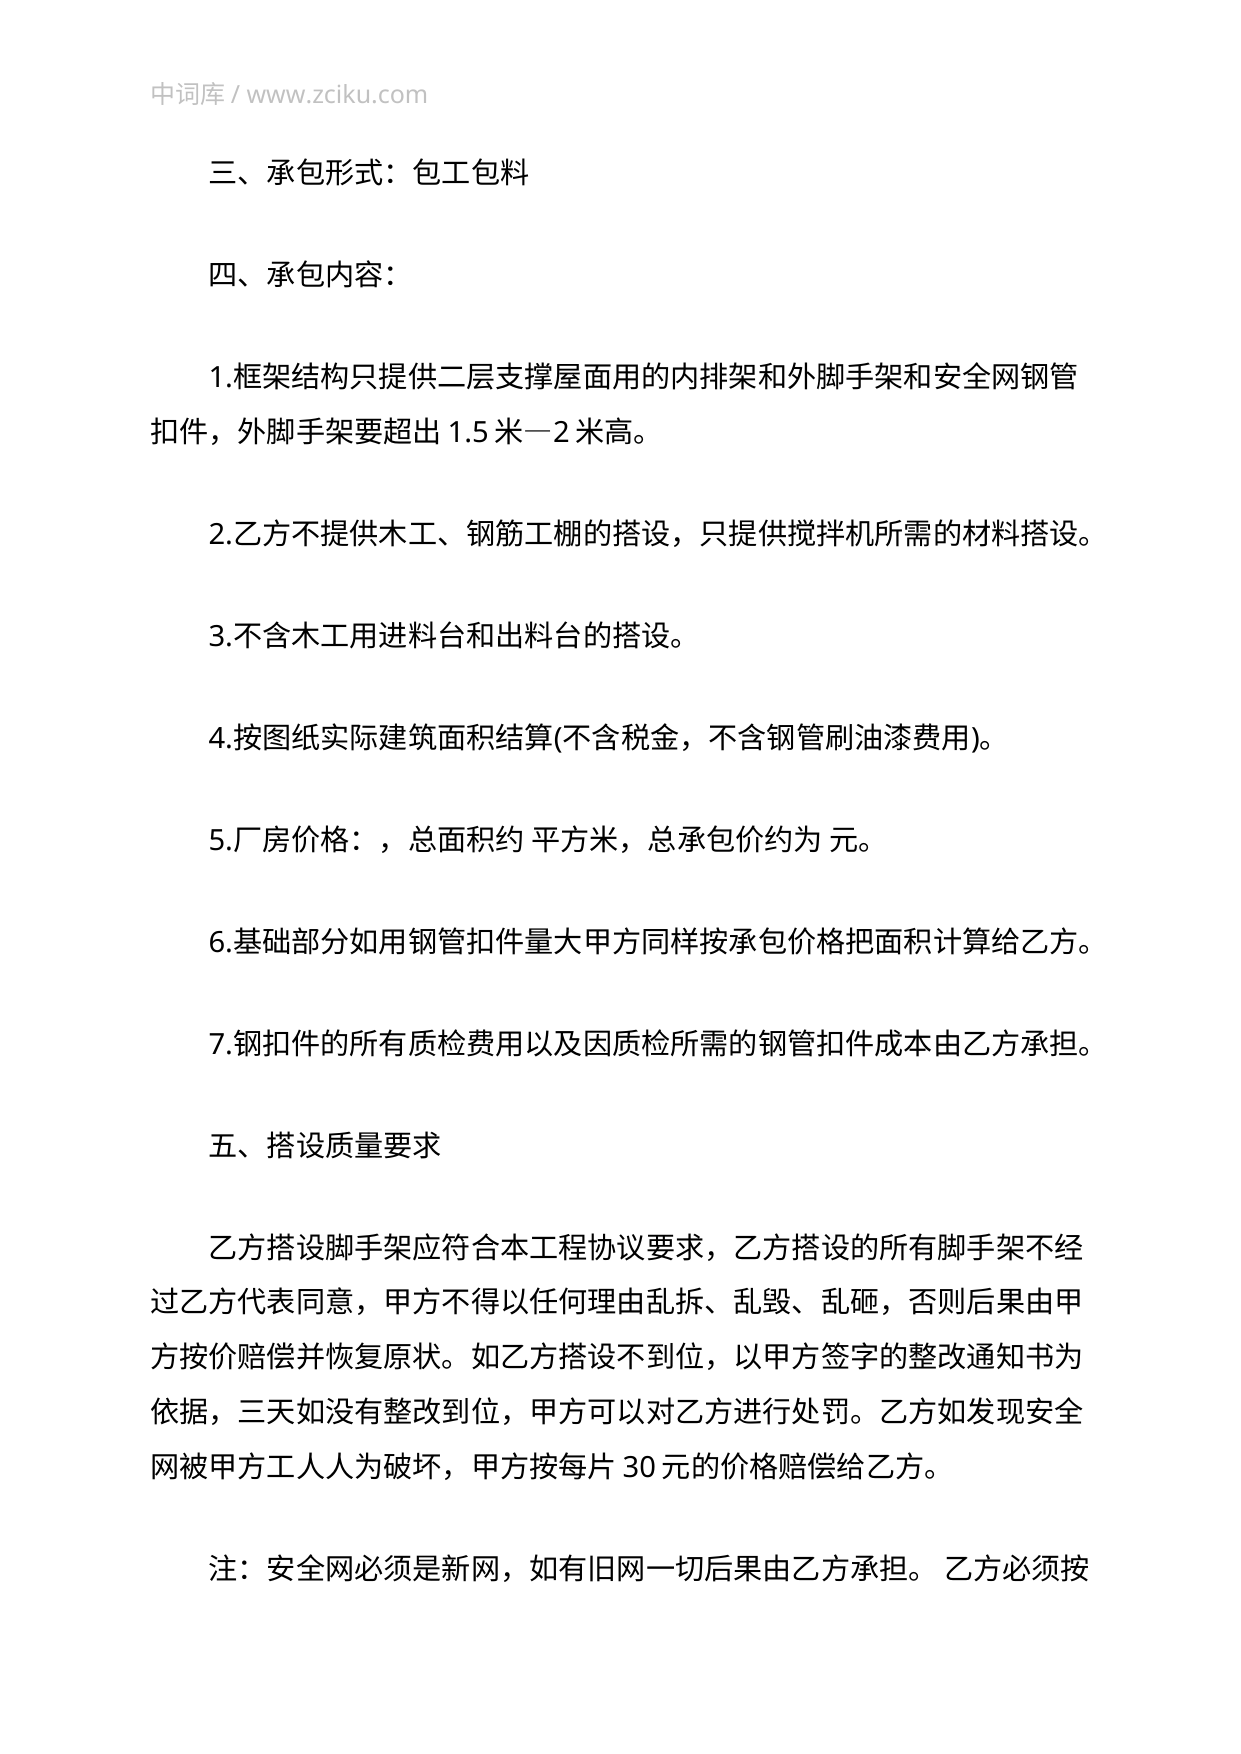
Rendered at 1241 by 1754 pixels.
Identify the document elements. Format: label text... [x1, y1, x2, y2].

text 四、承包内容： [150, 252, 1090, 294]
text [150, 1546, 1090, 1588]
text 乙方搭设脚手架应符合本工程协议要求，乙方搭设的所有脚手架不经过乙方代表同意，甲方不得以任何理由乱拆、乱毁、乱砸，否则后果由甲方按价赔偿并恢复原状。如乙方搭设不到位，以甲方签字的整改通知书为依据，三天如没有整改到位，甲方可以对乙方进行处罚。乙方如发现安全网被甲方工人人为破坏，甲方按每片30元的价格赔偿给乙方。 [150, 1224, 1090, 1486]
text 三、承包形式：包工包料 [150, 150, 1090, 192]
text 4.按图纸实际建筑面积结算(不含税金，不含钢管刷油漆费用)。 [150, 714, 1090, 757]
text 5.厂房价格：，总面积约 平方米，总承包价约为 元。 [150, 816, 1090, 859]
text 1.框架结构只提供二层支撑屋面用的内排架和外脚手架和安全网钢管扣件，外脚手架要超出1.5米—2米高。 [150, 353, 1090, 451]
text 五、搭设质量要求 [150, 1122, 1090, 1165]
text 6.基础部分如用钢管扣件量大甲方同样按承包价格把面积计算给乙方。 [150, 918, 1090, 961]
text 2.乙方不提供木工、钢筋工棚的搭设，只提供搅拌机所需的材料搭设。 [150, 511, 1090, 553]
text 3.不含木工用进料台和出料台的搭设。 [150, 612, 1090, 655]
text 7.钢扣件的所有质检费用以及因质检所需的钢管扣件成本由乙方承担。 [150, 1020, 1090, 1063]
